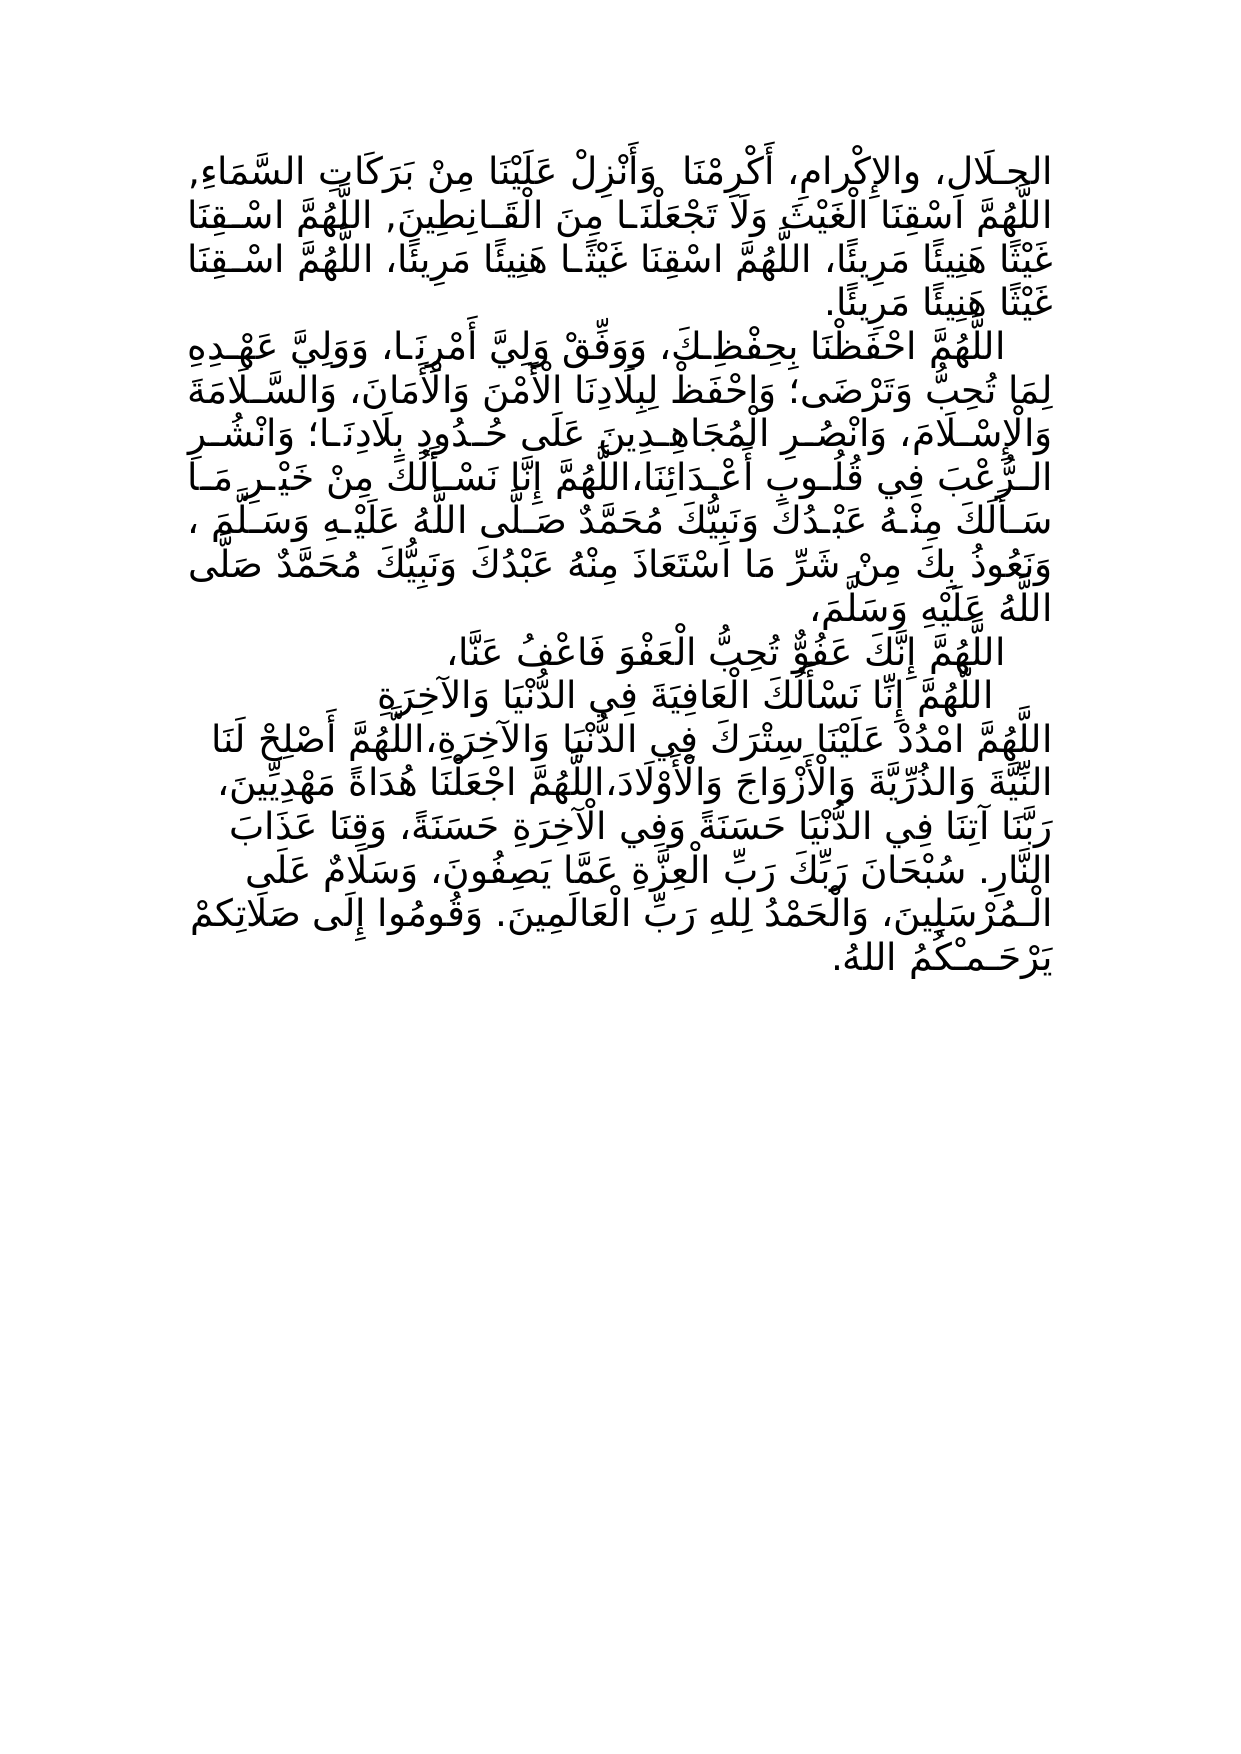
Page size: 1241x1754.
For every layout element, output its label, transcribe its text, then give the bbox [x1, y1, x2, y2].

text اللَّهُمَّ احْفَظْنَا بِحِفْظِكَ، وَوَفِّقْ وَلِيَّ أَمْرِنَا، وَوَلِيَّ عَهْدِهِ لِمَا تُحِبُّ وَتَرْضَى؛ وَاحْفَظْ لِبِلَادِنَا الْأَمْنَ وَالْأَمَانَ، وَالسَّلَامَةَ وَالْإِسْلَامَ، وَانْصُرِ الْمُجَاهِدِينَ عَلَى حُدُودِ بِلَادِنَا؛ وَانْشُرِ الرُّعْبَ فِي قُلُوبِ أَعْدَائِنَا،اللَّهُمَّ إِنَّا نَسْأَلُكَ مِنْ خَيْرِ مَا سَأَلَكَ مِنْهُ عَبْدُكَ وَنَبِيُّكَ مُحَمَّدٌ صَلَّى اللَّهُ عَلَيْهِ وَسَلَّمَ ، وَنَعُوذُ بِكَ مِنْ شَرِّ مَا اسْتَعَاذَ مِنْهُ عَبْدُكَ وَنَبِيُّكَ مُحَمَّدٌ صَلَّى اللَّهُ عَلَيْهِ وَسَلَّمَ، [187, 324, 1053, 630]
text اللَّهُمَّ إِنِّا نَسْأَلُكَ الْعَافِيَةَ فِي الدُّنْيَا وَالآخِرَةِ [187, 674, 1053, 717]
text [187, 150, 1053, 324]
text اللَّهُمَّ إِنَّكَ عَفُوٌّ تُحِبُّ الْعَفْوَ فَاعْفُ عَنَّا، [187, 630, 1053, 674]
text اللَّهُمَّ امْدُدْ عَلَيْنَا سِتْرَكَ فِي الدُّنْيَا وَالآخِرَةِ،اللَّهُمَّ أَصْلِحْ لَنَا النِّيَّةَ وَالذُرِّيَّةَ وَالْأَزْوَاجَ وَالْأَوْلَادَ،اللَّهُمَّ اجْعَلْنَا هُدَاةً مَهْدِيِّينَ، رَبَّنَا آتِنَا فِي الدُّنْيَا حَسَنَةً وَفِي الْآخِرَةِ حَسَنَةً، وَقِنَا عَذَابَ النَّارِ. سُبْحَانَ رَبِّكَ رَبِّ الْعِزَّةِ عَمَّا يَصِفُونَ، وَسَلَامٌ عَلَى الْـمُرْسَلِينَ، وَالْحَمْدُ لِلهِ رَبِّ الْعَالَمِينَ. وَقُومُوا إِلَى صَلَاتِكمْ يَرْحَـمـْكُمُ اللهُ. [187, 717, 1053, 979]
